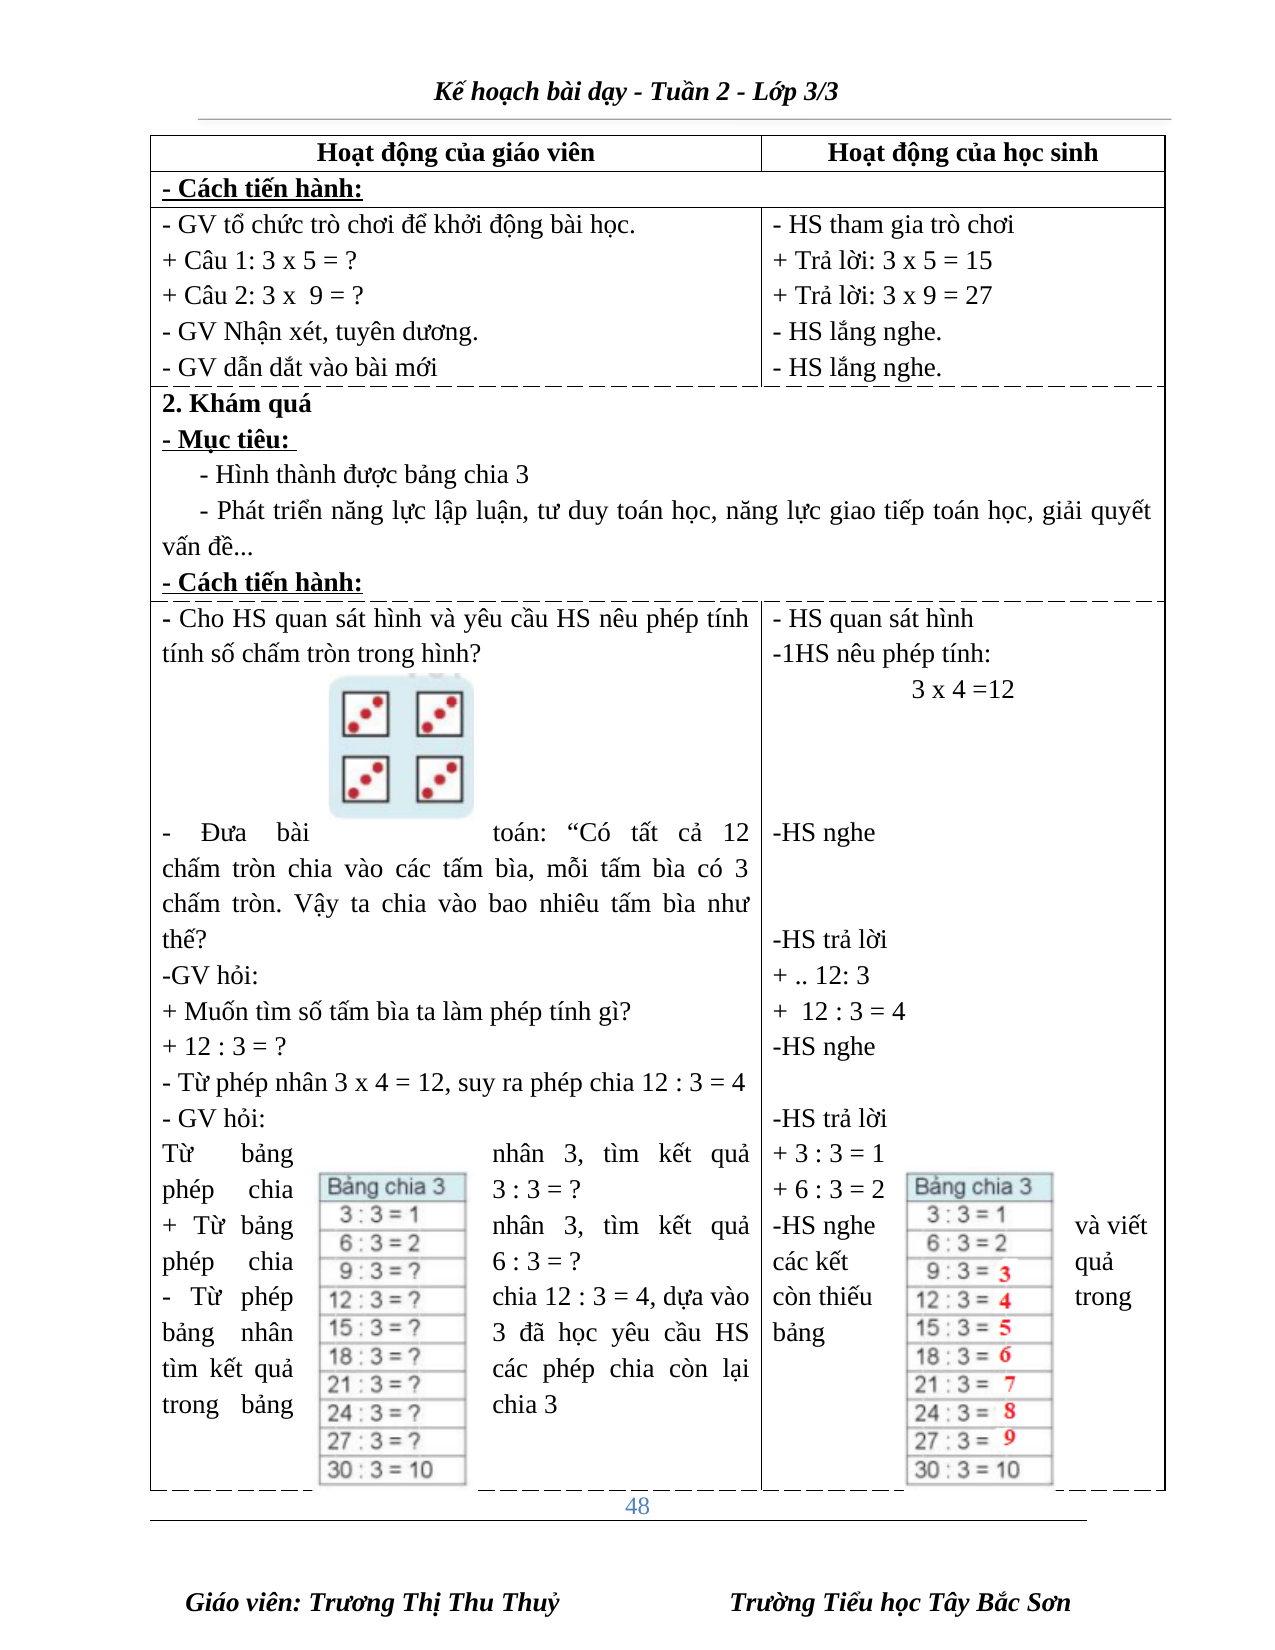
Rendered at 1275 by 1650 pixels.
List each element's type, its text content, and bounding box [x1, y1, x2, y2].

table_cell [151, 601, 761, 1490]
table_cell 2. Khám quá - Mục tiêu: - Hình thành được bảng chia 3 - Phát triển năng lực lập luận, tư duy toán học, năng lực giao tiếp toán học, giải quyết vấn đề... - Cách tiến hành: [151, 386, 1164, 601]
table_cell - HS tham gia trò chơi + Trả lời: 3 x 5 = 15 + Trả lời: 3 x 9 = 27 - HS lắng nghe. - HS lắng nghe. [762, 208, 1164, 386]
picture [310, 1166, 472, 1489]
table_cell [762, 601, 1164, 1490]
table_header Hoạt động của giáo viên [151, 136, 761, 171]
table_cell - GV tổ chức trò chơi để khởi động bài học. + Câu 1: 3 x 5 = ? + Câu 2: 3 x 9 = ? - GV Nhận xét, tuyên dương. - GV dẫn dắt vào bài mới [151, 208, 761, 386]
picture [902, 1166, 1056, 1489]
picture [327, 673, 474, 817]
table_header Hoạt động của học sinh [762, 136, 1164, 171]
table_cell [151, 172, 1164, 207]
